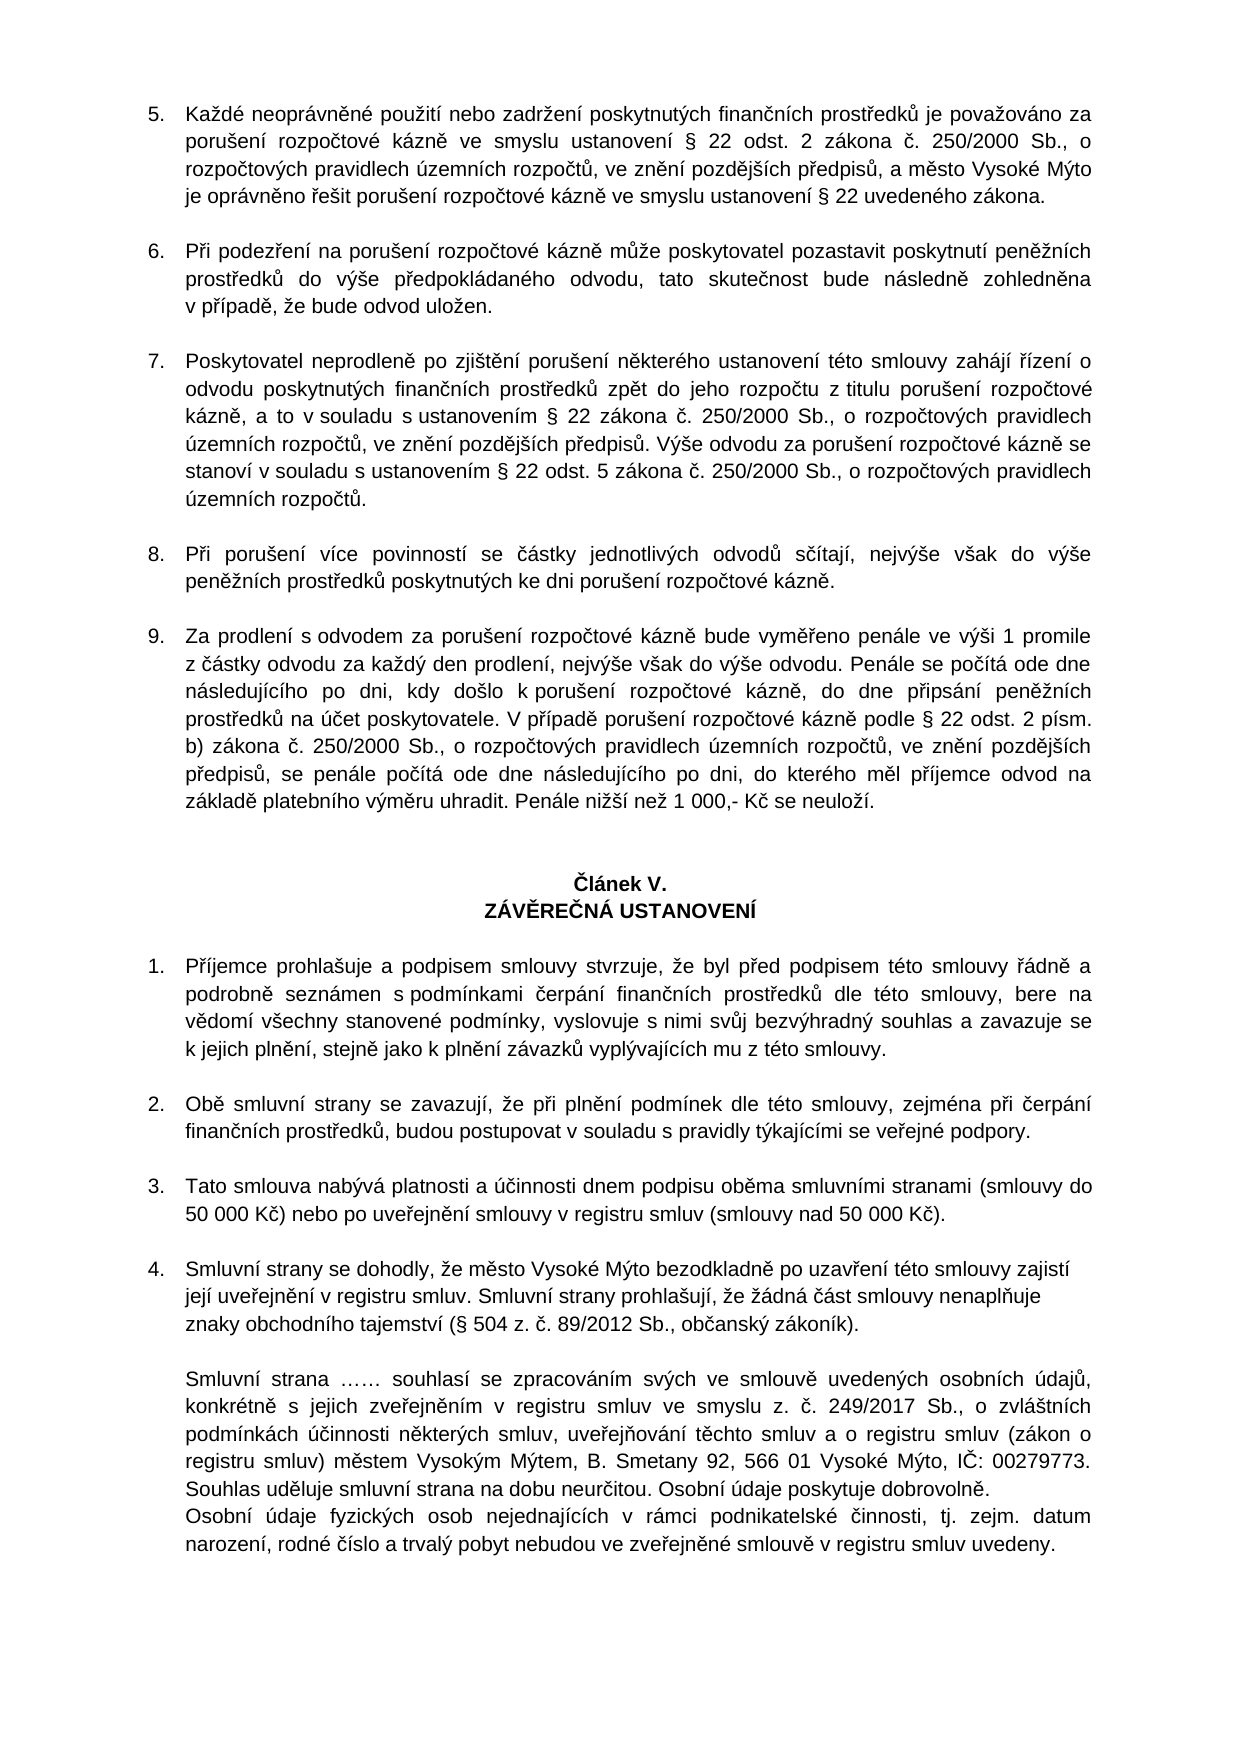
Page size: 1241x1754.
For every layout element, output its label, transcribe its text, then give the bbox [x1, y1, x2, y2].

list Poskytovatel neprodleně po zjištění porušení některého ustanovení této smlouvy zahájí řízení o odvodu poskytnutých finančních prostředků zpět do jeho rozpočtu z titulu porušení rozpočtové kázně, a to v souladu s ustanovením § 22 zákona č. 250/2000 Sb., o rozpočtových pravidlech územních rozpočtů, ve znění pozdějších předpisů. Výše odvodu za porušení rozpočtové kázně se stanoví v souladu s ustanovením § 22 odst. 5 zákona č. 250/2000 Sb., o rozpočtových pravidlech územních rozpočtů. [148, 349, 1093, 510]
list Příjemce prohlašuje a podpisem smlouvy stvrzuje, že byl před podpisem této smlouvy řádně a podrobně seznámen s podmínkami čerpání finančních prostředků dle této smlouvy, bere na vědomí všechny stanovené podmínky, vyslovuje s nimi svůj bezvýhradný souhlas a zavazuje se k jejich plnění, stejně jako k plnění závazků vyplývajících mu z této smlouvy. [148, 954, 1093, 1060]
list Tato smlouva nabývá platnosti a účinnosti dnem podpisu oběma smluvními stranami (smlouvy do 50 000 Kč) nebo po uveřejnění smlouvy v registru smluv (smlouvy nad 50 000 Kč). [148, 1174, 1093, 1225]
text Článek V. [148, 871, 1093, 895]
list Smluvní strany se dohodly, že město Vysoké Mýto bezodkladně po uzavření této smlouvy zajistí její uveřejnění v registru smluv. Smluvní strany prohlašují, že žádná část smlouvy nenaplňuje znaky obchodního tajemství (§ 504 z. č. 89/2012 Sb., občanský zákoník). [148, 1256, 1093, 1335]
list Za prodlení s odvodem za porušení rozpočtové kázně bude vyměřeno penále ve výši 1 promile z částky odvodu za každý den prodlení, nejvýše však do výše odvodu. Penále se počítá ode dne následujícího po dni, kdy došlo k porušení rozpočtové kázně, do dne připsání peněžních prostředků na účet poskytovatele. V případě porušení rozpočtové kázně podle § 22 odst. 2 písm. b) zákona č. 250/2000 Sb., o rozpočtových pravidlech územních rozpočtů, ve znění pozdějších předpisů, se penále počítá ode dne následujícího po dni, do kterého měl příjemce odvod na základě platebního výměru uhradit. Penále nižší než 1 000,- Kč se neuloží. [148, 624, 1093, 813]
text Osobní údaje fyzických osob nejednajících v rámci podnikatelské činnosti, tj. zejm. datum narození, rodné číslo a trvalý pobyt nebudou ve zveřejněné smlouvě v registru smluv uvedeny. [185, 1504, 1093, 1555]
text ZÁVĚREČNÁ USTANOVENÍ [148, 899, 1093, 923]
list Při podezření na porušení rozpočtové kázně může poskytovatel pozastavit poskytnutí peněžních prostředků do výše předpokládaného odvodu, tato skutečnost bude následně zohledněna v případě, že bude odvod uložen. [148, 239, 1093, 318]
text Smluvní strana …… souhlasí se zpracováním svých ve smlouvě uvedených osobních údajů, konkrétně s jejich zveřejněním v registru smluv ve smyslu z. č. 249/2017 Sb., o zvláštních podmínkách účinnosti některých smluv, uveřejňování těchto smluv a o registru smluv (zákon o registru smluv) městem Vysokým Mýtem, B. Smetany 92, 566 01 Vysoké Mýto, IČ: 00279773. Souhlas uděluje smluvní strana na dobu neurčitou. Osobní údaje poskytuje dobrovolně. [185, 1366, 1093, 1500]
list Obě smluvní strany se zavazují, že při plnění podmínek dle této smlouvy, zejména při čerpání finančních prostředků, budou postupovat v souladu s pravidly týkajícími se veřejné podpory. [148, 1091, 1093, 1143]
list Při porušení více povinností se částky jednotlivých odvodů sčítají, nejvýše však do výše peněžních prostředků poskytnutých ke dni porušení rozpočtové kázně. [148, 541, 1093, 593]
list Každé neoprávněné použití nebo zadržení poskytnutých finančních prostředků je považováno za porušení rozpočtové kázně ve smyslu ustanovení § 22 odst. 2 zákona č. 250/2000 Sb., o rozpočtových pravidlech územních rozpočtů, ve znění pozdějších předpisů, a město Vysoké Mýto je oprávněno řešit porušení rozpočtové kázně ve smyslu ustanovení § 22 uvedeného zákona. [148, 101, 1093, 208]
